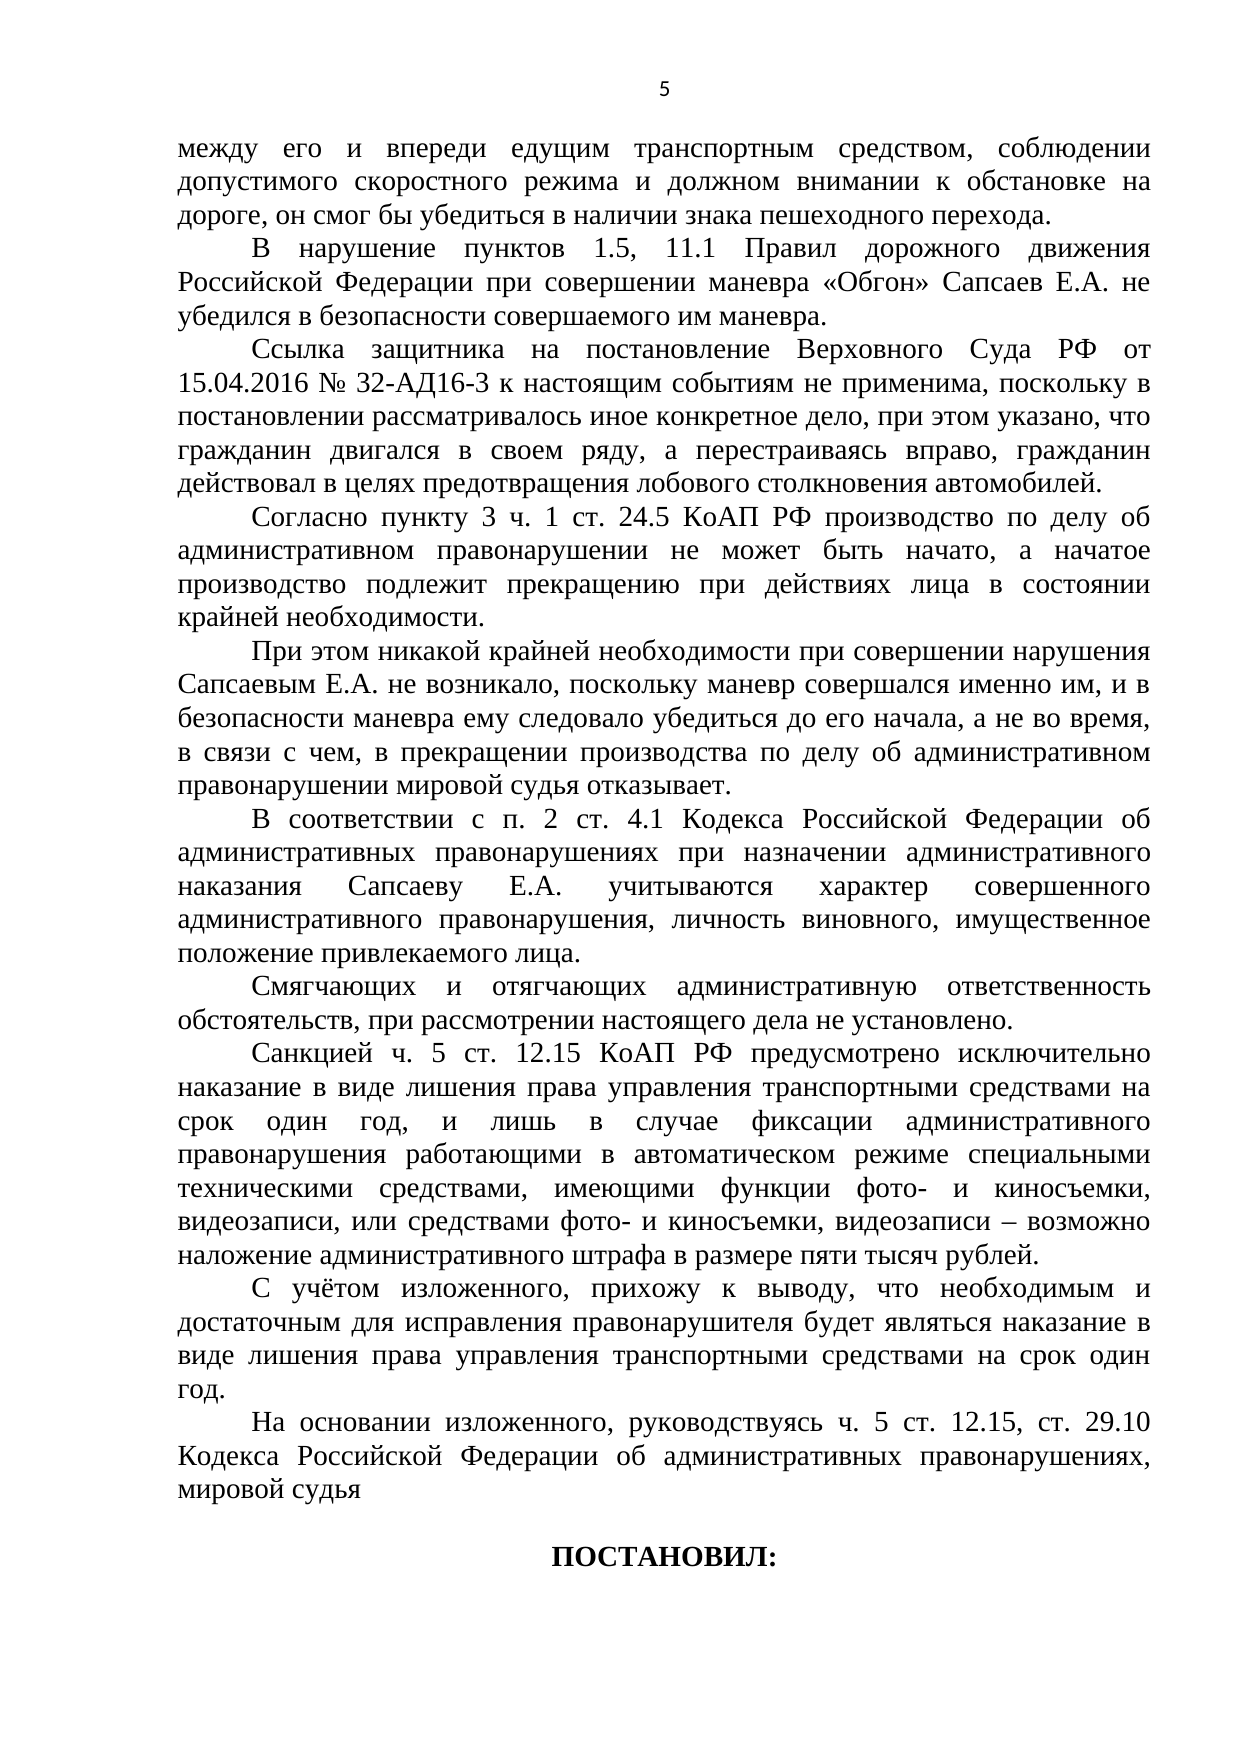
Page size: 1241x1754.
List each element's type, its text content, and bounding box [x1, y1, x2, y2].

text ПОСТАНОВИЛ: [177, 1539, 1152, 1572]
text На основании изложенного, руководствуясь ч. 5 ст. 12.15, ст. 29.10 Кодекса Российской Федерации об административных правонарушениях, мировой судья [177, 1404, 1152, 1505]
text Ссылка защитника на постановление Верховного Суда РФ от 15.04.2016 № 32-АД16-3 к настоящим событиям не применима, поскольку в постановлении рассматривалось иное конкретное дело, при этом указано, что гражданин двигался в своем ряду, а перестраиваясь вправо, гражданин действовал в целях предотвращения лобового столкновения автомобилей. [177, 331, 1152, 499]
text С учётом изложенного, прихожу к выводу, что необходимым и достаточным для исправления правонарушителя будет являться наказание в виде лишения права управления транспортными средствами на срок один год. [177, 1270, 1152, 1404]
text В соответствии с п. 2 ст. 4.1 Кодекса Российской Федерации об административных правонарушениях при назначении административного наказания Сапсаеву Е.А. учитываются характер совершенного административного правонарушения, личность виновного, имущественное положение привлекаемого лица. [177, 801, 1152, 968]
text Согласно пункту 3 ч. 1 ст. 24.5 КоАП РФ производство по делу об административном правонарушении не может быть начато, а начатое производство подлежит прекращению при действиях лица в состоянии крайней необходимости. [177, 499, 1152, 633]
text При этом никакой крайней необходимости при совершении нарушения Сапсаевым Е.А. не возникало, поскольку маневр совершался именно им, и в безопасности маневра ему следовало убедиться до его начала, а не во время, в связи с чем, в прекращении производства по делу об административном правонарушении мировой судья отказывает. [177, 633, 1152, 801]
text Санкцией ч. 5 ст. 12.15 КоАП РФ предусмотрено исключительно наказание в виде лишения права управления транспортными средствами на срок один год, и лишь в случае фиксации административного правонарушения работающими в автоматическом режиме специальными техническими средствами, имеющими функции фото- и киносъемки, видеозаписи, или средствами фото- и киносъемки, видеозаписи – возможно наложение административного штрафа в размере пяти тысяч рублей. [177, 1036, 1152, 1270]
text В нарушение пунктов 1.5, 11.1 Правил дорожного движения Российской Федерации при совершении маневра «Обгон» Сапсаев Е.А. не убедился в безопасности совершаемого им маневра. [177, 231, 1152, 331]
text Смягчающих и отягчающих административную ответственность обстоятельств, при рассмотрении настоящего дела не установлено. [177, 968, 1152, 1036]
